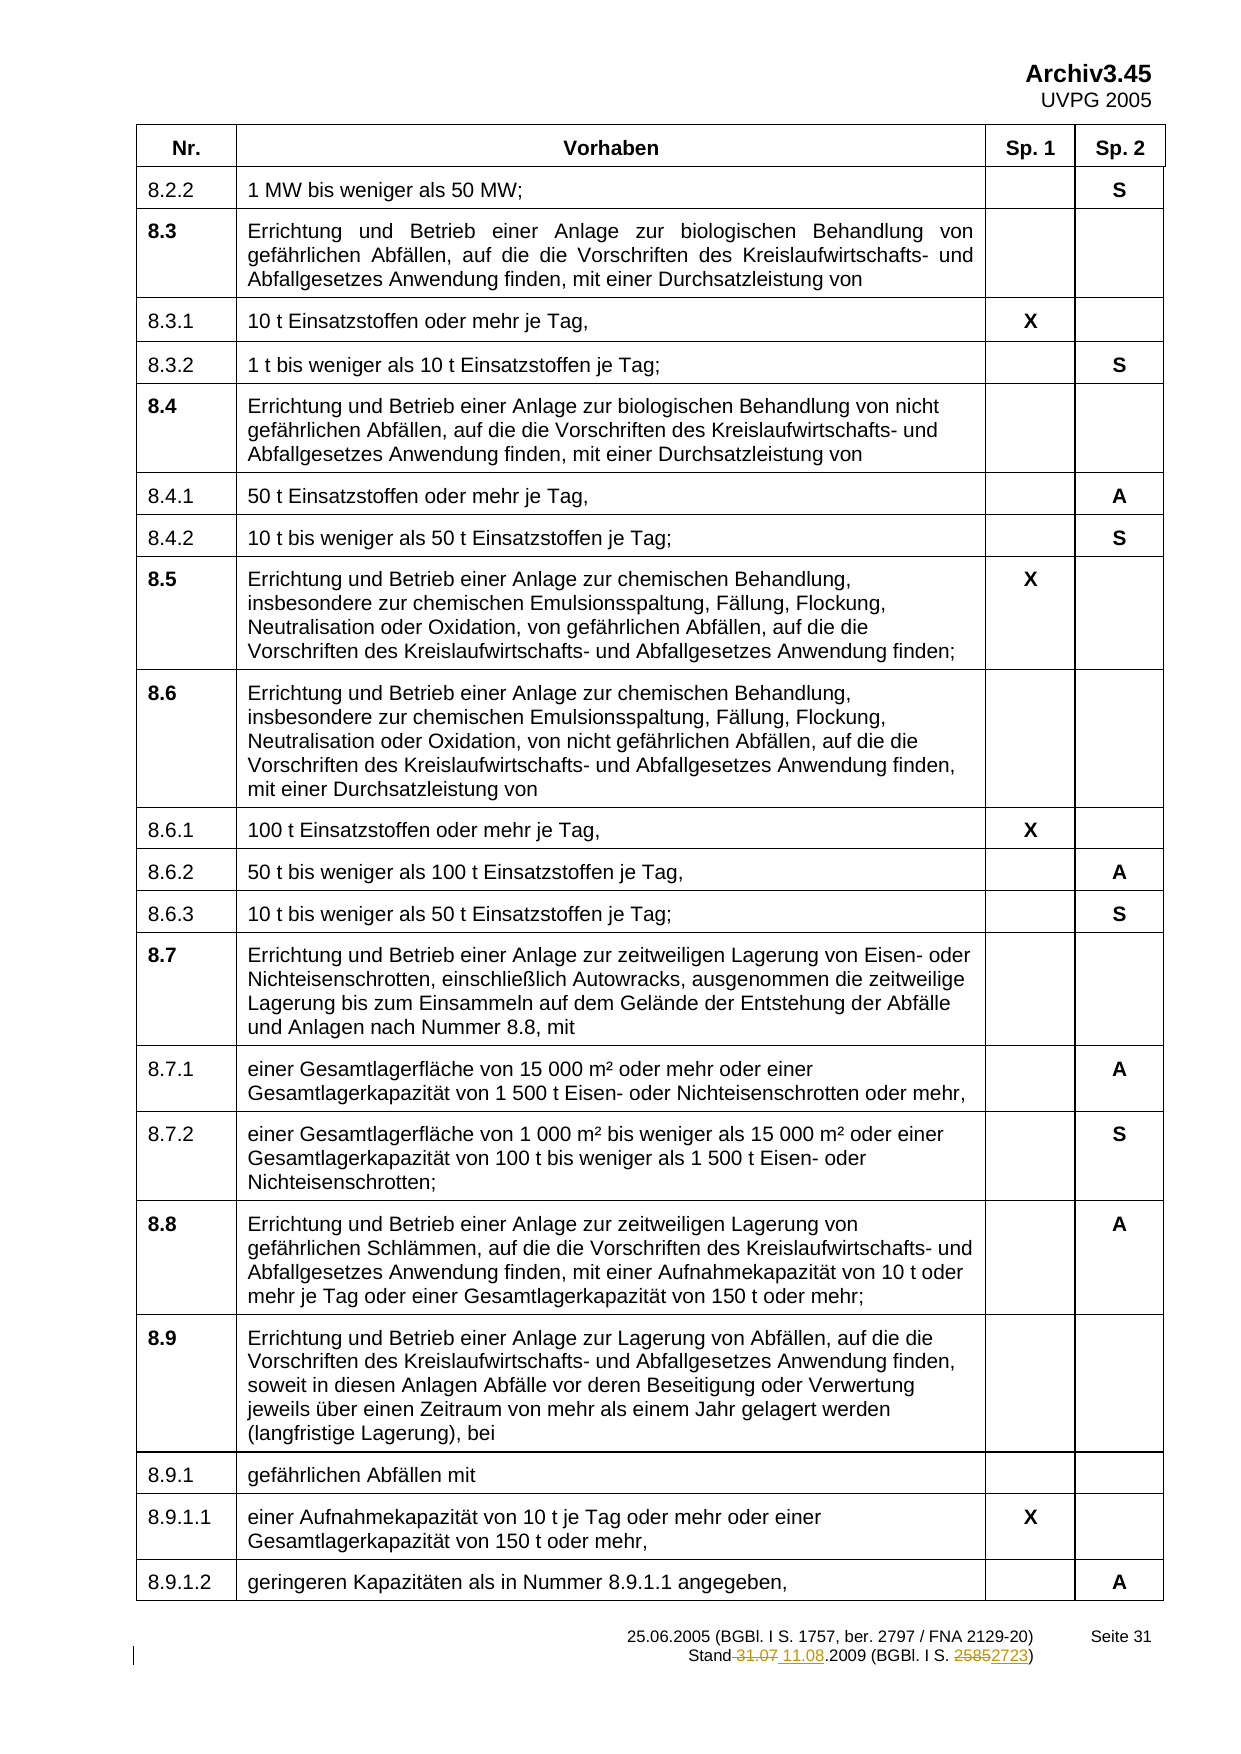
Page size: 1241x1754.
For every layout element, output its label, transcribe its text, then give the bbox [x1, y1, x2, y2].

table_cell 8.9.1.1 [137, 1494, 236, 1559]
table_cell einer Gesamtlagerfläche von 15 000 m² oder mehr oder einer Gesamtlagerkapazität von 1 500 t Eisen- oder Nichteisenschrotten oder mehr, [237, 1046, 985, 1111]
table_cell [986, 1112, 1074, 1200]
table_cell 10 t bis weniger als 50 t Einsatzstoffen je Tag; [237, 515, 985, 556]
table_cell 8.4 [137, 384, 236, 472]
table_cell [986, 473, 1074, 514]
table_cell [986, 384, 1074, 472]
table_cell 8.7 [137, 933, 236, 1045]
table_cell 8.6.3 [137, 891, 236, 932]
table_cell [986, 209, 1074, 297]
table_cell 8.4.2 [137, 515, 236, 556]
table_cell A [1076, 473, 1163, 514]
table_cell 8.9.1.2 [137, 1560, 236, 1600]
table_cell 8.7.2 [137, 1112, 236, 1200]
table_cell 8.4.1 [137, 473, 236, 514]
table_cell 1 t bis weniger als 10 t Einsatzstoffen je Tag; [237, 342, 985, 383]
table_cell S [1076, 167, 1163, 208]
table_header Vorhaben [237, 125, 985, 166]
table_cell [986, 1046, 1074, 1111]
table_cell Errichtung und Betrieb einer Anlage zur biologischen Behandlung von gefährlichen Abfällen, auf die die Vorschriften des Kreislaufwirtschafts- und Abfallgesetzes Anwendung finden, mit einer Durchsatzleistung von [237, 209, 985, 297]
table_cell [986, 849, 1074, 890]
table_cell geringeren Kapazitäten als in Nummer 8.9.1.1 angegeben, [237, 1560, 985, 1600]
table_cell [986, 933, 1074, 1045]
table_cell 10 t bis weniger als 50 t Einsatzstoffen je Tag; [237, 891, 985, 932]
table_cell [1076, 1453, 1163, 1493]
table_cell 8.3 [137, 209, 236, 297]
table_cell S [1076, 342, 1163, 383]
table_cell [1076, 384, 1163, 472]
table_cell X [986, 808, 1074, 848]
table_cell 8.5 [137, 557, 236, 669]
table_cell S [1076, 891, 1163, 932]
table_cell 8.6.2 [137, 849, 236, 890]
table_cell 50 t bis weniger als 100 t Einsatzstoffen je Tag, [237, 849, 985, 890]
table_cell Errichtung und Betrieb einer Anlage zur zeitweiligen Lagerung von gefährlichen Schlämmen, auf die die Vorschriften des Kreislaufwirtschafts- und Abfallgesetzes Anwendung finden, mit einer Aufnahmekapazität von 10 t oder mehr je Tag oder einer Gesamtlagerkapazität von 150 t oder mehr; [237, 1201, 985, 1314]
table_cell einer Gesamtlagerfläche von 1 000 m² bis weniger als 15 000 m² oder einer Gesamtlagerkapazität von 100 t bis weniger als 1 500 t Eisen- oder Nichteisenschrotten; [237, 1112, 985, 1200]
table_cell X [986, 1494, 1074, 1559]
table_cell [1076, 209, 1163, 297]
table_cell [986, 167, 1074, 208]
table_cell A [1076, 849, 1163, 890]
table_cell Errichtung und Betrieb einer Anlage zur zeitweiligen Lagerung von Eisen- oder Nichteisenschrotten, einschließlich Autowracks, ausgenommen die zeitweilige Lagerung bis zum Einsammeln auf dem Gelände der Entstehung der Abfälle und Anlagen nach Nummer 8.8, mit [237, 933, 985, 1045]
table_cell [1076, 933, 1163, 1045]
table_cell Errichtung und Betrieb einer Anlage zur Lagerung von Abfällen, auf die die Vorschriften des Kreislaufwirtschafts- und Abfallgesetzes Anwendung finden, soweit in diesen Anlagen Abfälle vor deren Beseitigung oder Verwertung jeweils über einen Zeitraum von mehr als einem Jahr gelagert werden (langfristige Lagerung), bei [237, 1315, 985, 1451]
table_cell [986, 891, 1074, 932]
table_cell [986, 1201, 1074, 1314]
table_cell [237, 1494, 985, 1559]
table_cell Errichtung und Betrieb einer Anlage zur chemischen Behandlung, insbesondere zur chemischen Emulsionsspaltung, Fällung, Flockung, Neutralisation oder Oxidation, von gefährlichen Abfällen, auf die die Vorschriften des Kreislaufwirtschafts- und Abfallgesetzes Anwendung finden; [237, 557, 985, 669]
table_cell S [1076, 1112, 1163, 1200]
table_cell X [986, 298, 1074, 341]
table_cell [986, 515, 1074, 556]
table_cell [986, 1560, 1074, 1600]
table_cell A [1076, 1201, 1163, 1314]
table_cell 8.6 [137, 670, 236, 807]
table_cell [1076, 1494, 1163, 1559]
table_cell [1076, 298, 1163, 341]
table_cell 8.9.1 [137, 1453, 236, 1493]
table_cell 50 t Einsatzstoffen oder mehr je Tag, [237, 473, 985, 514]
table_cell [986, 342, 1074, 383]
table_cell 1 MW bis weniger als 50 MW; [237, 167, 985, 208]
table_cell [986, 670, 1074, 807]
table_cell 8.6.1 [137, 808, 236, 848]
table_header Sp. 1 [986, 125, 1074, 166]
table_cell Errichtung und Betrieb einer Anlage zur biologischen Behandlung von nicht gefährlichen Abfällen, auf die die Vorschriften des Kreislaufwirtschafts- und Abfallgesetzes Anwendung finden, mit einer Durchsatzleistung von [237, 384, 985, 472]
table_cell S [1076, 515, 1163, 556]
table_cell [1076, 557, 1163, 669]
table_cell 8.2.2 [137, 167, 236, 208]
table_cell gefährlichen Abfällen mit [237, 1453, 985, 1493]
table_cell A [1076, 1046, 1163, 1111]
table_cell [1076, 808, 1163, 848]
table_header Nr. [137, 125, 236, 166]
table_cell [986, 1453, 1074, 1493]
table_cell 10 t Einsatzstoffen oder mehr je Tag, [237, 298, 985, 341]
table_cell X [986, 557, 1074, 669]
table_cell A [1076, 1560, 1163, 1600]
table_cell 8.8 [137, 1201, 236, 1314]
table_cell [986, 1315, 1074, 1451]
table_cell [1076, 670, 1163, 807]
table_cell Errichtung und Betrieb einer Anlage zur chemischen Behandlung, insbesondere zur chemischen Emulsionsspaltung, Fällung, Flockung, Neutralisation oder Oxidation, von nicht gefährlichen Abfällen, auf die die Vorschriften des Kreislaufwirtschafts- und Abfallgesetzes Anwendung finden, mit einer Durchsatzleistung von [237, 670, 985, 807]
table_cell 8.9 [137, 1315, 236, 1451]
table_cell 8.3.2 [137, 342, 236, 383]
table_cell 100 t Einsatzstoffen oder mehr je Tag, [237, 808, 985, 848]
table_cell 8.7.1 [137, 1046, 236, 1111]
table_header Sp. 2 [1076, 125, 1165, 166]
table_cell [1076, 1315, 1163, 1451]
table_cell 8.3.1 [137, 298, 236, 341]
